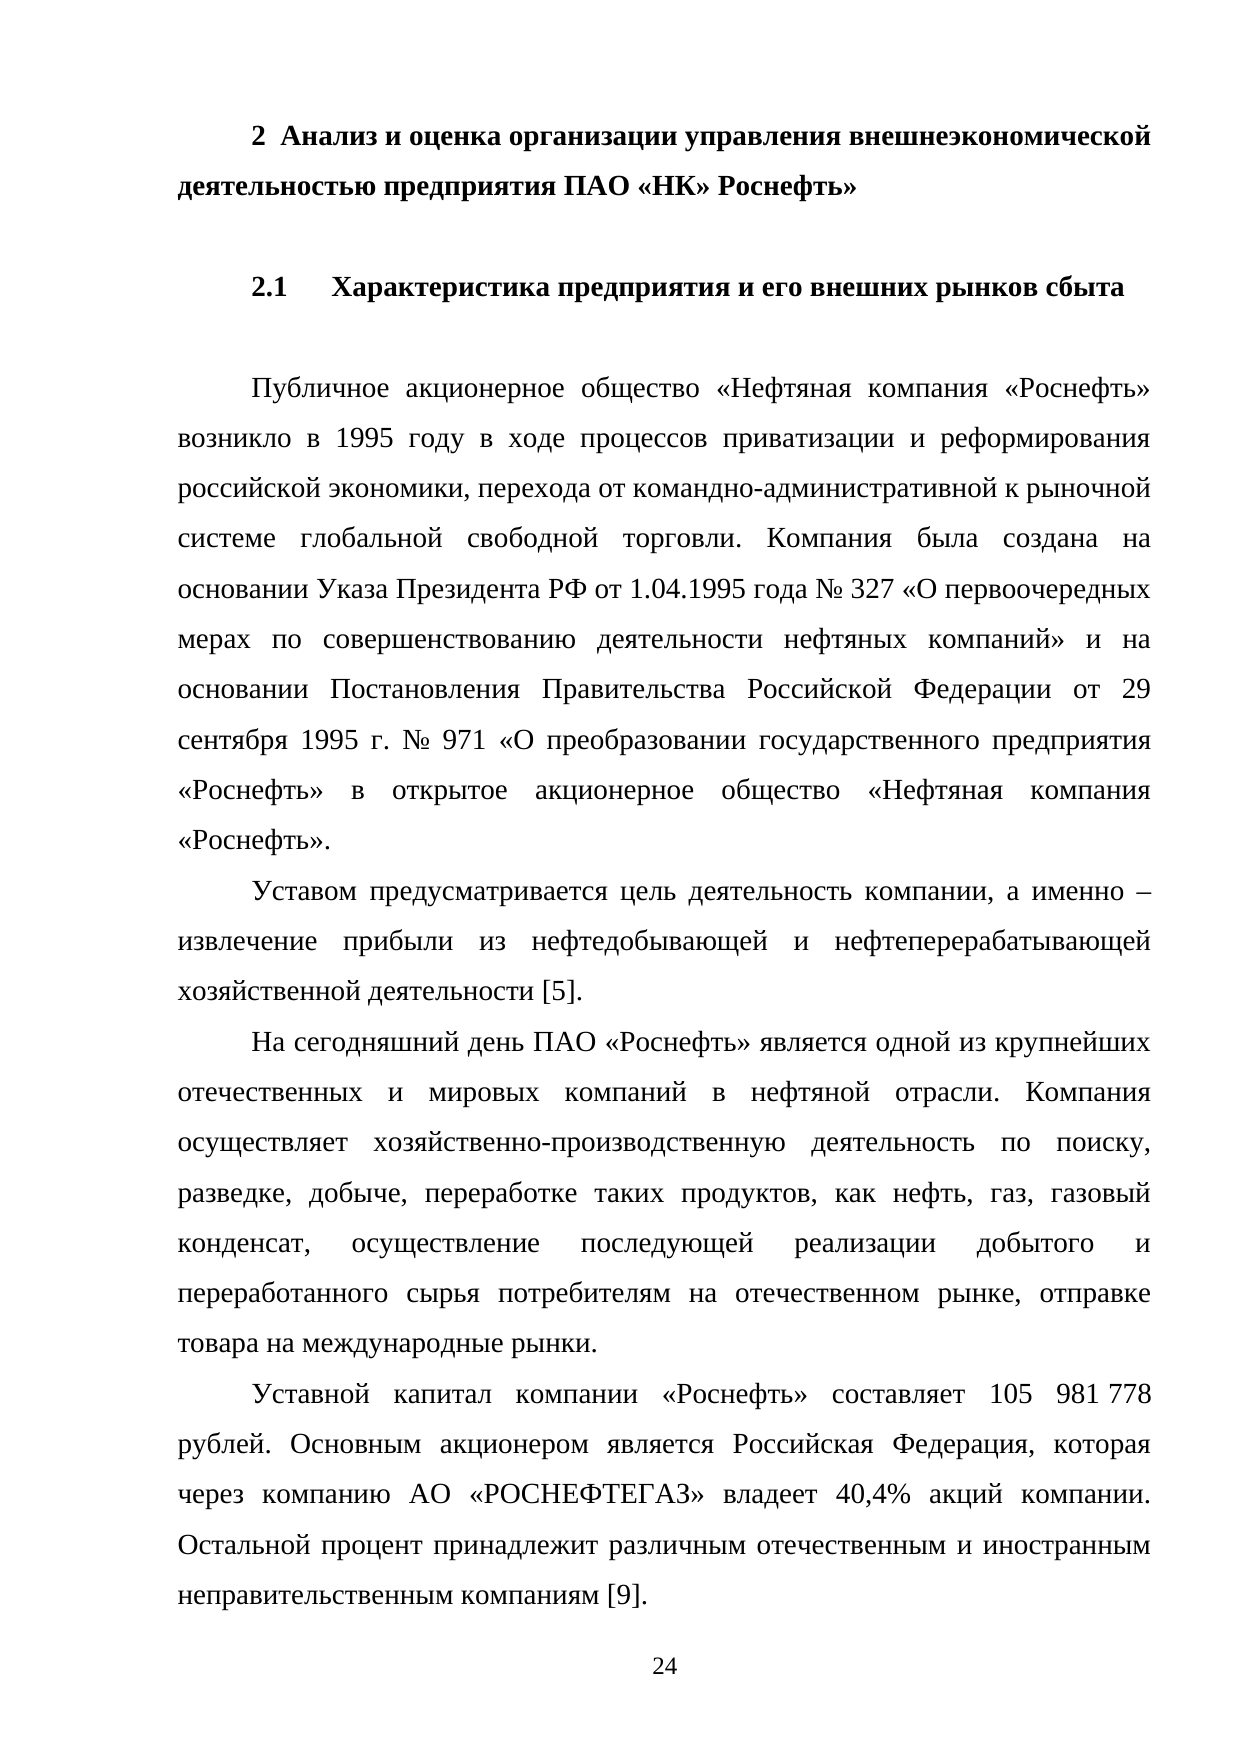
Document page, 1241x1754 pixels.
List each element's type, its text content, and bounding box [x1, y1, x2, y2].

list Уставной капитал компании «Роснефть» составляет 105 981 778 рублей. Основным акционером является Российская Федерация, которая через компанию АО «РОСНЕФТЕГАЗ» владеет 40,4% акций компании. Остальной процент принадлежит различным отечественным и иностранным неправительственным компаниям [9]. [177, 1376, 1152, 1611]
list На сегодняшний день ПАО «Роснефть» является одной из крупнейших отечественных и мировых компаний в нефтяной отрасли. Компания осуществляет хозяйственно-производственную деятельность по поиску, разведке, добыче, переработке таких продуктов, как нефть, газ, газовый конденсат, осуществление последующей реализации добытого и переработанного сырья потребителям на отечественном рынке, отправке товара на международные рынки. [177, 1024, 1152, 1359]
text 2.1 Характеристика предприятия и его внешних рынков сбыта [177, 269, 1152, 303]
text 2 Анализ и оценка организации управления внешнеэкономической деятельностью предприятия ПАО «НК» Роснефть» [177, 118, 1152, 202]
text Публичное акционерное общество «Нефтяная компания «Роснефть» возникло в 1995 году в ходе процессов приватизации и реформирования российской экономики, перехода от командно-административной к рыночной системе глобальной свободной торговли. Компания была создана на основании Указа Президента РФ от 1.04.1995 года № 327 «О первоочередных мерах по совершенствованию деятельности нефтяных компаний» и на основании Постановления Правительства Российской Федерации от 29 сентября 1995 г. № 971 «О преобразовании государственного предприятия «Роснефть» в открытое акционерное общество «Нефтяная компания «Роснефть». [177, 370, 1152, 856]
list Уставом предусматривается цель деятельность компании, а именно – извлечение прибыли из нефтедобывающей и нефтеперерабатывающей хозяйственной деятельности [5]. [177, 873, 1152, 1007]
